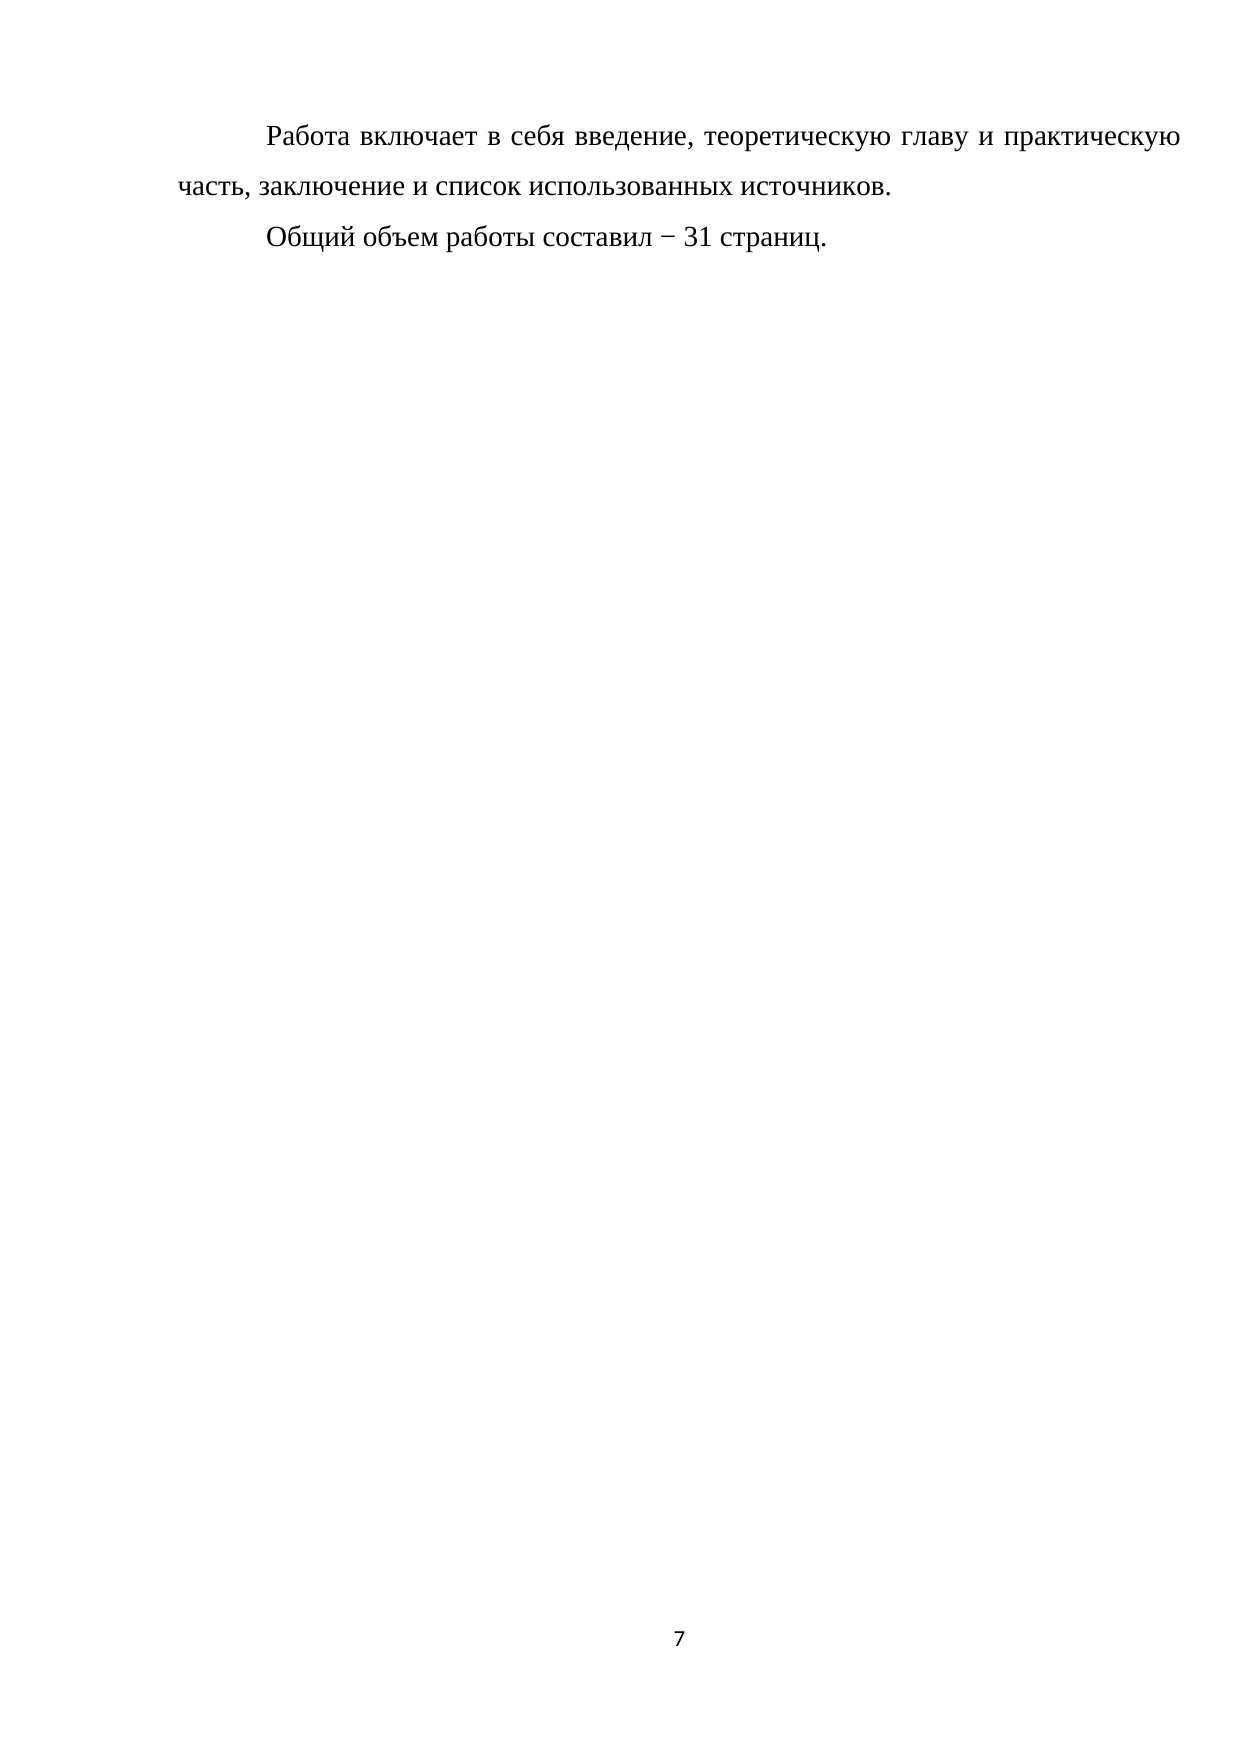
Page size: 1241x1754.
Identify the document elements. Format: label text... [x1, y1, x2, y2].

text Общий объем работы составил − 31 страниц. [177, 219, 1181, 252]
text Работа включает в себя введение, теоретическую главу и практическую часть, заключение и список использованных источников. [177, 118, 1181, 202]
